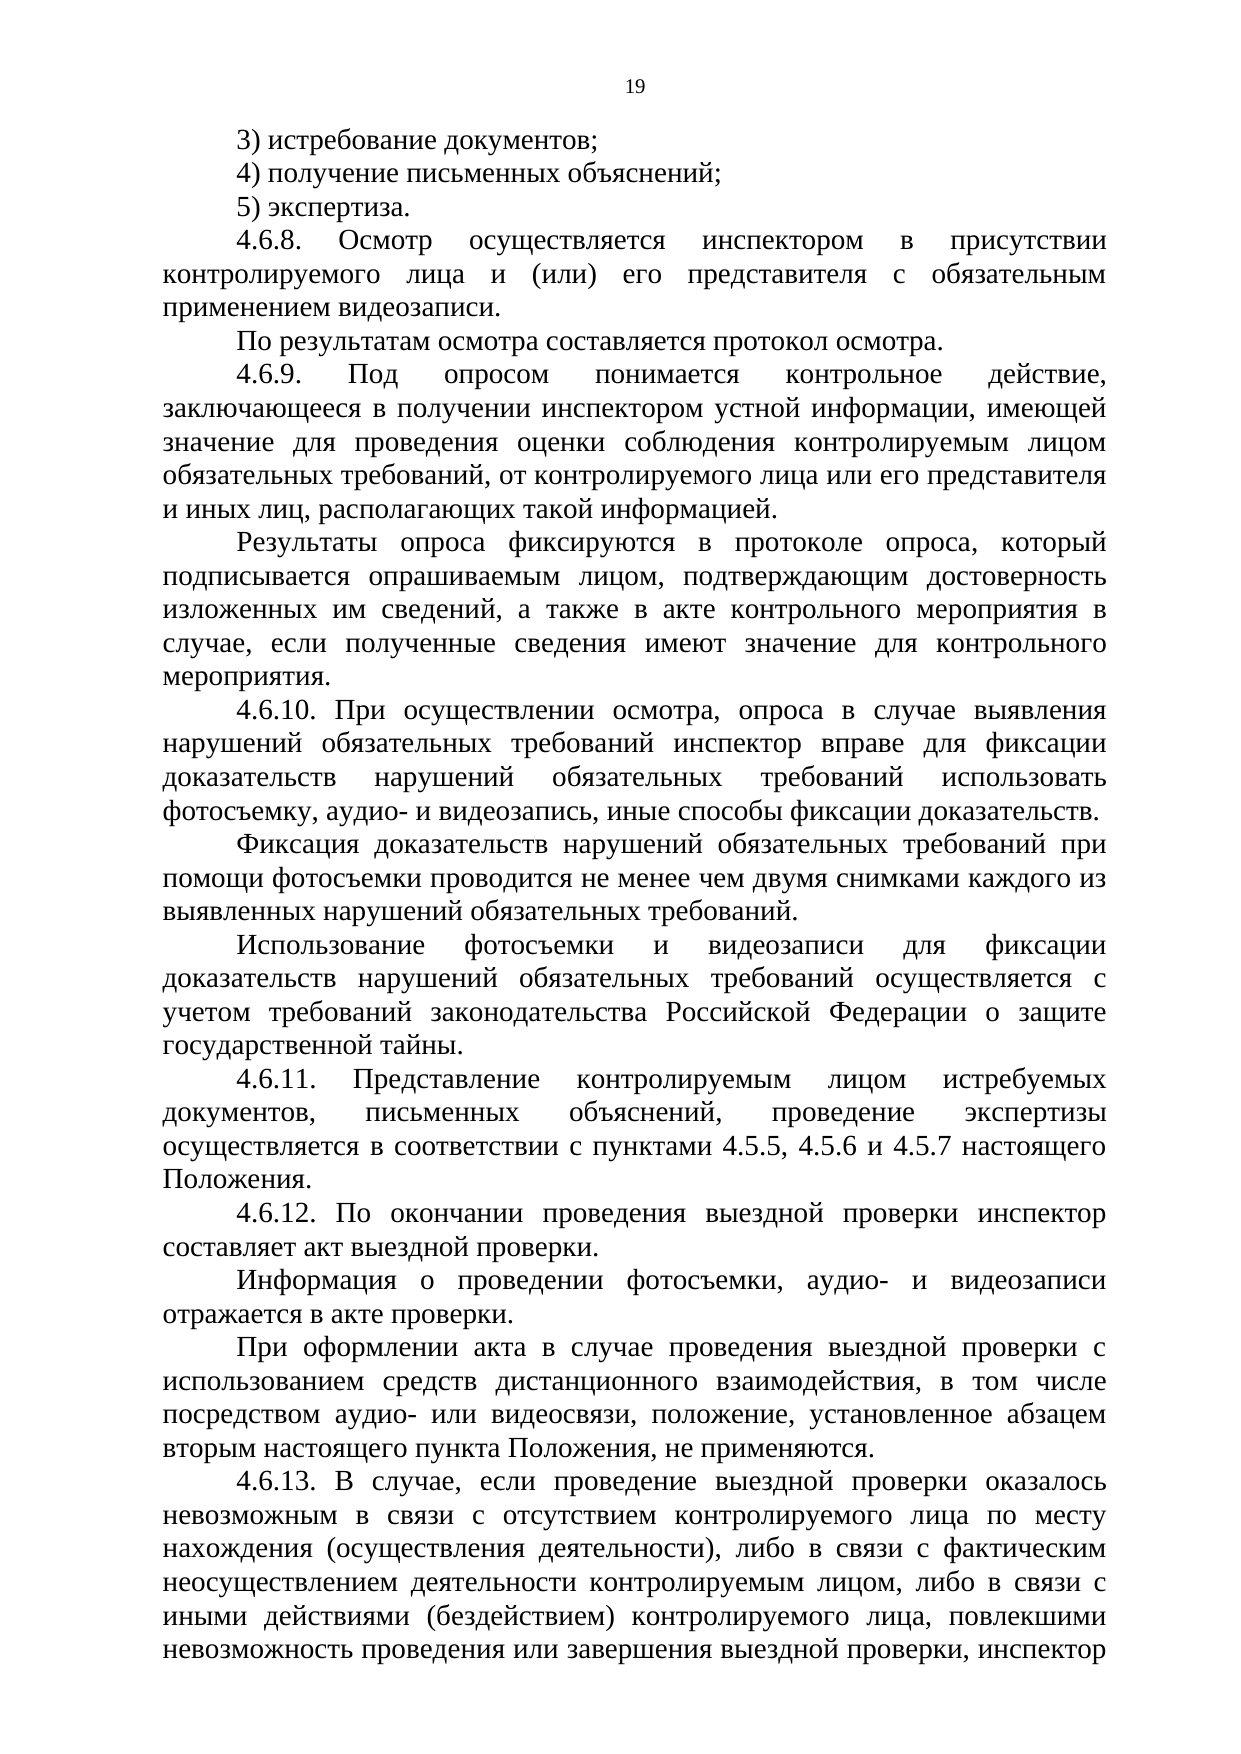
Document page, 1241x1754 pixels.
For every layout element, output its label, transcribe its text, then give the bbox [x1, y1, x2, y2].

text Использование фотосъемки и видеозаписи для фиксации доказательств нарушений обязательных требований осуществляется с учетом требований законодательства Российской Федерации о защите государственной тайны. [162, 927, 1107, 1061]
text 3) истребование документов; [162, 122, 1107, 155]
text Результаты опроса фиксируются в протоколе опроса, который подписывается опрашиваемым лицом, подтверждающим достоверность изложенных им сведений, а также в акте контрольного мероприятия в случае, если полученные сведения имеют значение для контрольного мероприятия. [162, 524, 1107, 692]
text 4) получение письменных объяснений; [162, 155, 1107, 189]
text 4.6.10. При осуществлении осмотра, опроса в случае выявления нарушений обязательных требований инспектор вправе для фиксации доказательств нарушений обязательных требований использовать фотосъемку, аудио- и видеозапись, иные способы фиксации доказательств. [162, 692, 1107, 826]
text Информация о проведении фотосъемки, аудио- и видеозаписи отражается в акте проверки. [162, 1262, 1107, 1329]
text При оформлении акта в случае проведения выездной проверки с использованием средств дистанционного взаимодействия, в том числе посредством аудио- или видеосвязи, положение, установленное абзацем вторым настоящего пункта Положения, не применяются. [162, 1329, 1107, 1463]
text По результатам осмотра составляется протокол осмотра. [162, 323, 1107, 357]
text 5) экспертиза. [162, 189, 1107, 222]
text 4.6.12. По окончании проведения выездной проверки инспектор составляет акт выездной проверки. [162, 1195, 1107, 1262]
text 4.6.11. Представление контролируемым лицом истребуемых документов, письменных объяснений, проведение экспертизы осуществляется в соответствии с пунктами 4.5.5, 4.5.6 и 4.5.7 настоящего Положения. [162, 1061, 1107, 1195]
text 4.6.8. Осмотр осуществляется инспектором в присутствии контролируемого лица и (или) его представителя с обязательным применением видеозаписи. [162, 222, 1107, 323]
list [162, 1463, 1107, 1665]
text 4.6.9. Под опросом понимается контрольное действие, заключающееся в получении инспектором устной информации, имеющей значение для проведения оценки соблюдения контролируемым лицом обязательных требований, от контролируемого лица или его представителя и иных лиц, располагающих такой информацией. [162, 357, 1107, 524]
text Фиксация доказательств нарушений обязательных требований при помощи фотосъемки проводится не менее чем двумя снимками каждого из выявленных нарушений обязательных требований. [162, 826, 1107, 927]
